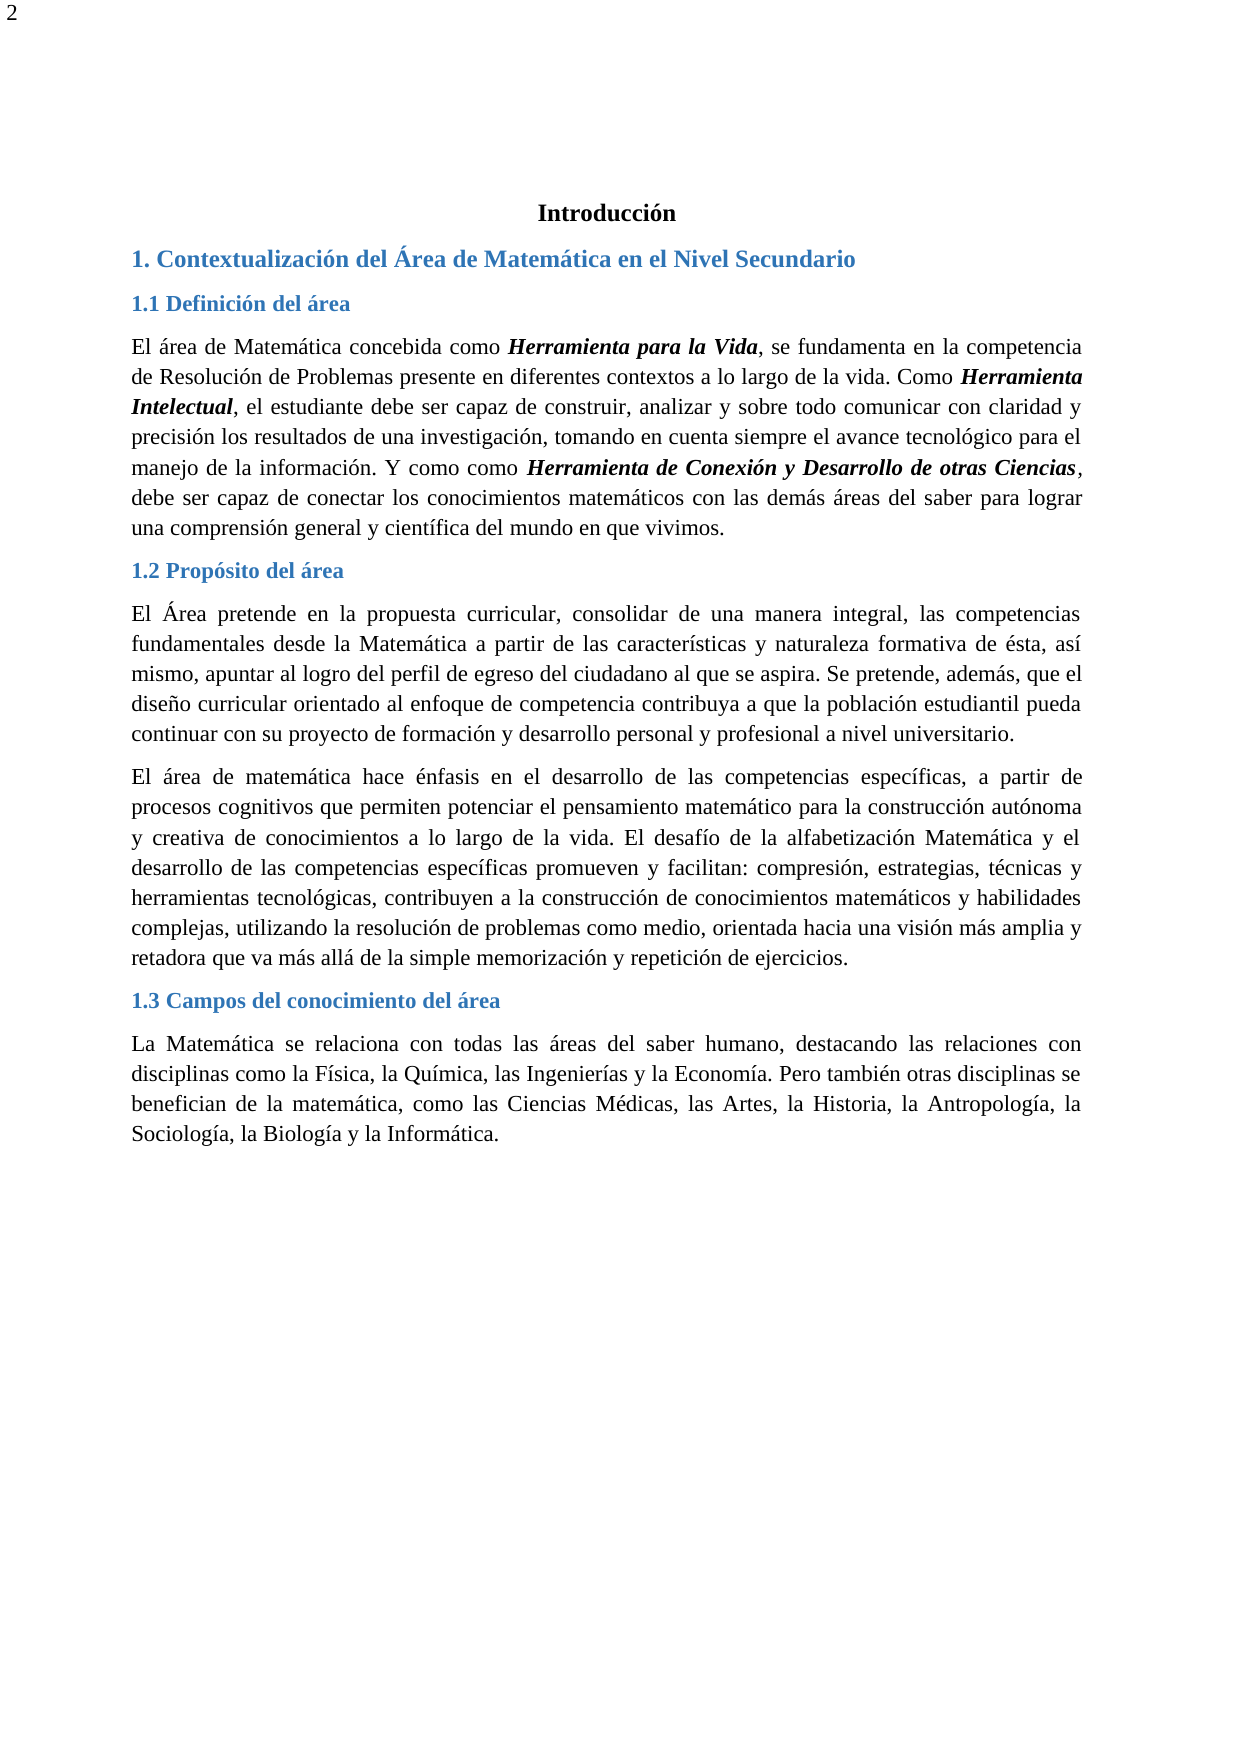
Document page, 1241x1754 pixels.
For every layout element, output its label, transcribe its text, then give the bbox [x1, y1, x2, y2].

subtitle Introducción [174, 198, 1039, 227]
text La Matemática se relaciona con todas las áreas del saber humano, destacando las relaciones con disciplinas como la Física, la Química, las Ingenierías y la Economía. Pero también otras disciplinas se benefician de la matemática, como las Ciencias Médicas, las Artes, la Historia, la Antropología, la Sociología, la Biología y la Informática. [131, 1030, 1083, 1147]
subtitle Campos del conocimiento del área [131, 987, 1165, 1013]
text El Área pretende en la propuesta curricular, consolidar de una manera integral, las competencias fundamentales desde la Matemática a partir de las características y naturaleza formativa de ésta, así mismo, apuntar al logro del perfil de egreso del ciudadano al que se aspira. Se pretende, además, que el diseño curricular orientado al enfoque de competencia contribuya a que la población estudiantil pueda continuar con su proyecto de formación y desarrollo personal y profesional a nivel universitario. [131, 599, 1082, 747]
subtitle Propósito del área [131, 557, 1165, 583]
text El área de matemática hace énfasis en el desarrollo de las competencias específicas, a partir de procesos cognitivos que permiten potenciar el pensamiento matemático para la construcción autónoma y creativa de conocimientos a lo largo de la vida. El desafío de la alfabetización Matemática y el desarrollo de las competencias específicas promueven y facilitan: compresión, estrategias, técnicas y herramientas tecnológicas, contribuyen a la construcción de conocimientos matemáticos y habilidades complejas, utilizando la resolución de problemas como medio, orientada hacia una visión más amplia y retadora que va más allá de la simple memorización y repetición de ejercicios. [131, 763, 1083, 971]
text El área de Matemática concebida como Herramienta para la Vida, se fundamenta en la competencia de Resolución de Problemas presente en diferentes contextos a lo largo de la vida. Como Herramienta Intelectual, el estudiante debe ser capaz de construir, analizar y sobre todo comunicar con claridad y precisión los resultados de una investigación, tomando en cuenta siempre el avance tecnológico para el manejo de la información. Y como como Herramienta de Conexión y Desarrollo de otras Ciencias, debe ser capaz de conectar los conocimientos matemáticos con las demás áreas del saber para lograr una comprensión general y científica del mundo en que vivimos. [131, 333, 1083, 540]
list Definición del área [131, 290, 1165, 316]
subtitle Contextualización del Área de Matemática en el Nivel Secundario [131, 244, 1165, 273]
